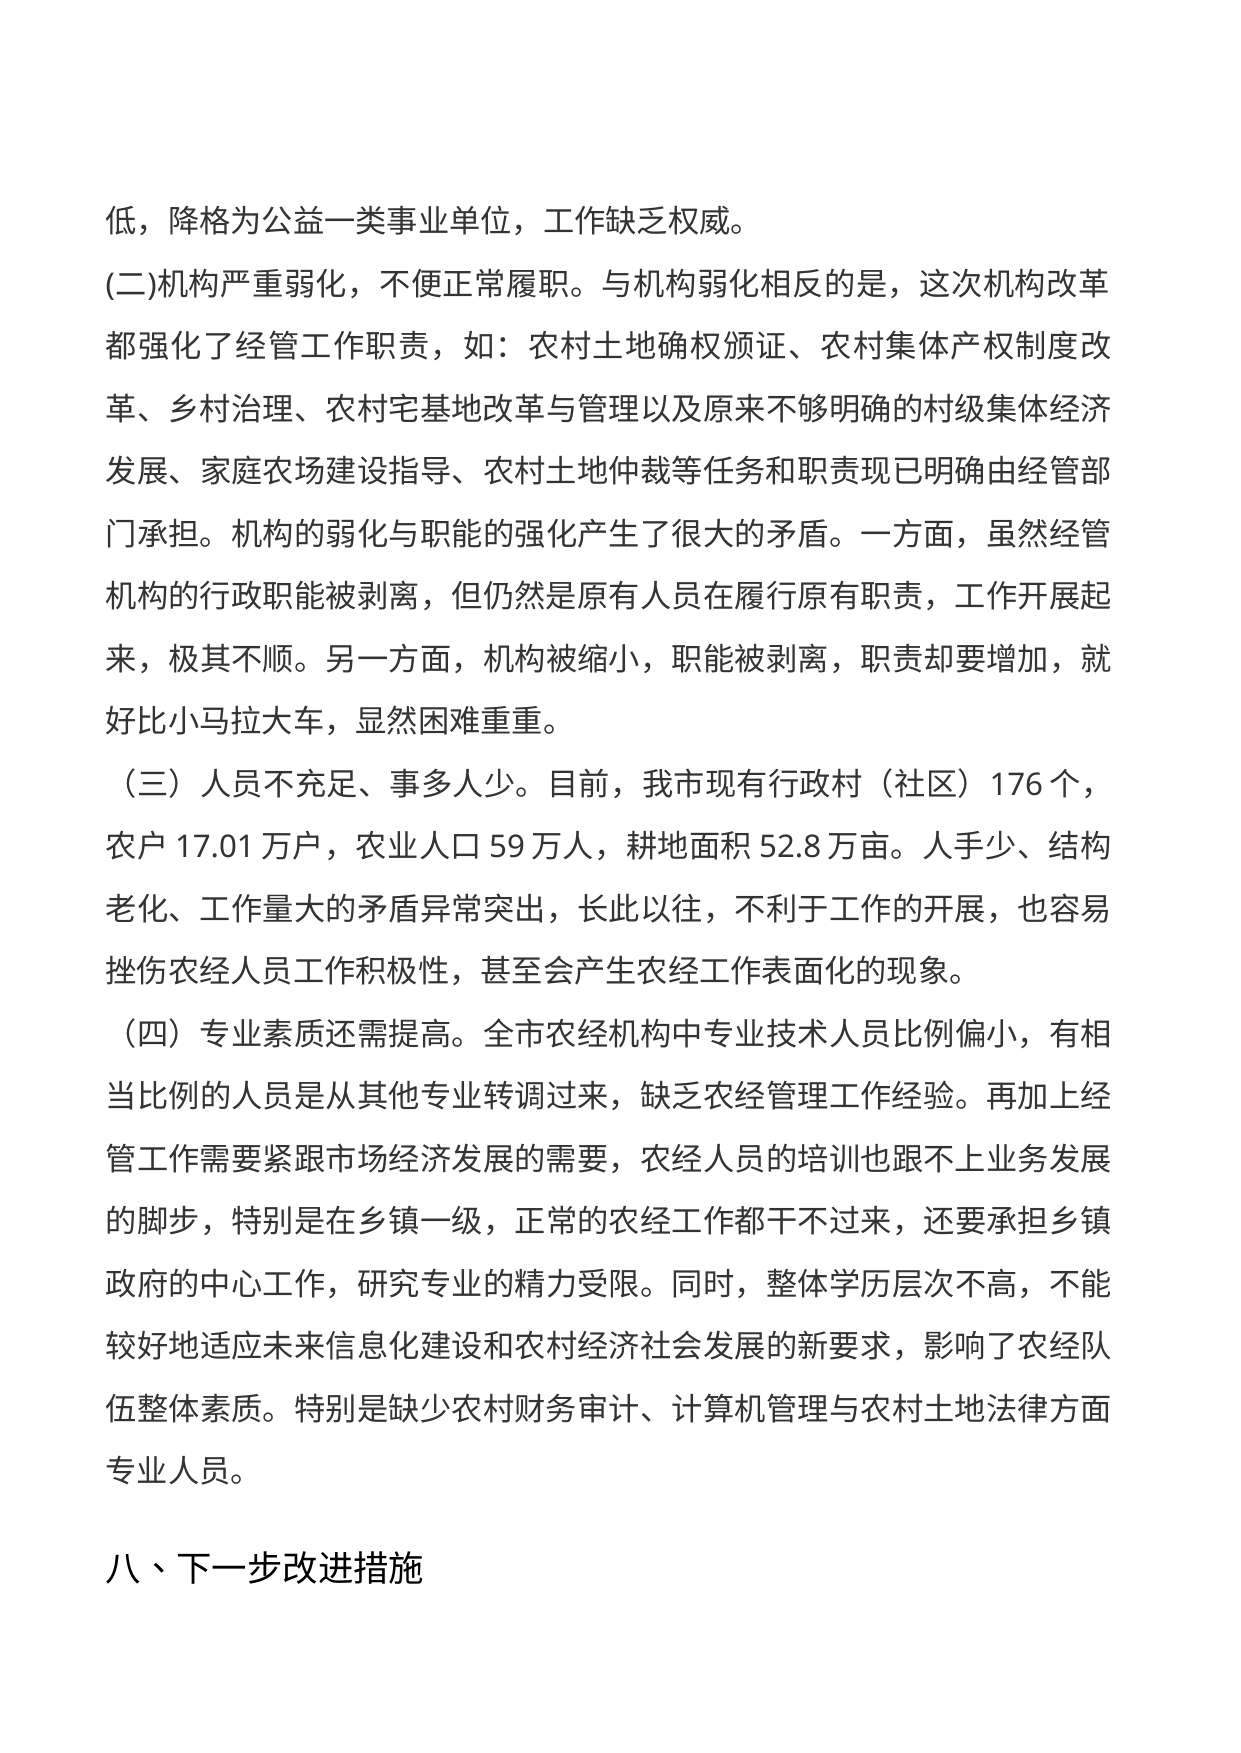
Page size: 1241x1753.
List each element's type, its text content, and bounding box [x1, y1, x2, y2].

text (二)机构严重弱化，不便正常履职。与机构弱化相反的是，这次机构改革都强化了经管工作职责，如：农村土地确权颁证、农村集体产权制度改革、乡村治理、农村宅基地改革与管理以及原来不够明确的村级集体经济发展、家庭农场建设指导、农村土地仲裁等任务和职责现已明确由经管部门承担。机构的弱化与职能的强化产生了很大的矛盾。一方面，虽然经管机构的行政职能被剥离，但仍然是原有人员在履行原有职责，工作开展起来，极其不顺。另一方面，机构被缩小，职能被剥离，职责却要增加，就好比小马拉大车，显然困难重重。 [105, 245, 1112, 745]
text 八、下一步改进措施 [105, 1495, 1112, 1592]
text （四）专业素质还需提高。全市农经机构中专业技术人员比例偏小，有相当比例的人员是从其他专业转调过来，缺乏农经管理工作经验。再加上经管工作需要紧跟市场经济发展的需要，农经人员的培训也跟不上业务发展的脚步，特别是在乡镇一级，正常的农经工作都干不过来，还要承担乡镇政府的中心工作，研究专业的精力受限。同时，整体学历层次不高，不能较好地适应未来信息化建设和农村经济社会发展的新要求，影响了农经队伍整体素质。特别是缺少农村财务审计、计算机管理与农村土地法律方面专业人员。 [105, 995, 1112, 1495]
text （三）人员不充足、事多人少。目前，我市现有行政村（社区）176个，农户17.01万户，农业人口59万人，耕地面积52.8万亩。人手少、结构老化、工作量大的矛盾异常突出，长此以往，不利于工作的开展，也容易挫伤农经人员工作积极性，甚至会产生农经工作表面化的现象。 [105, 745, 1112, 995]
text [105, 183, 1112, 245]
